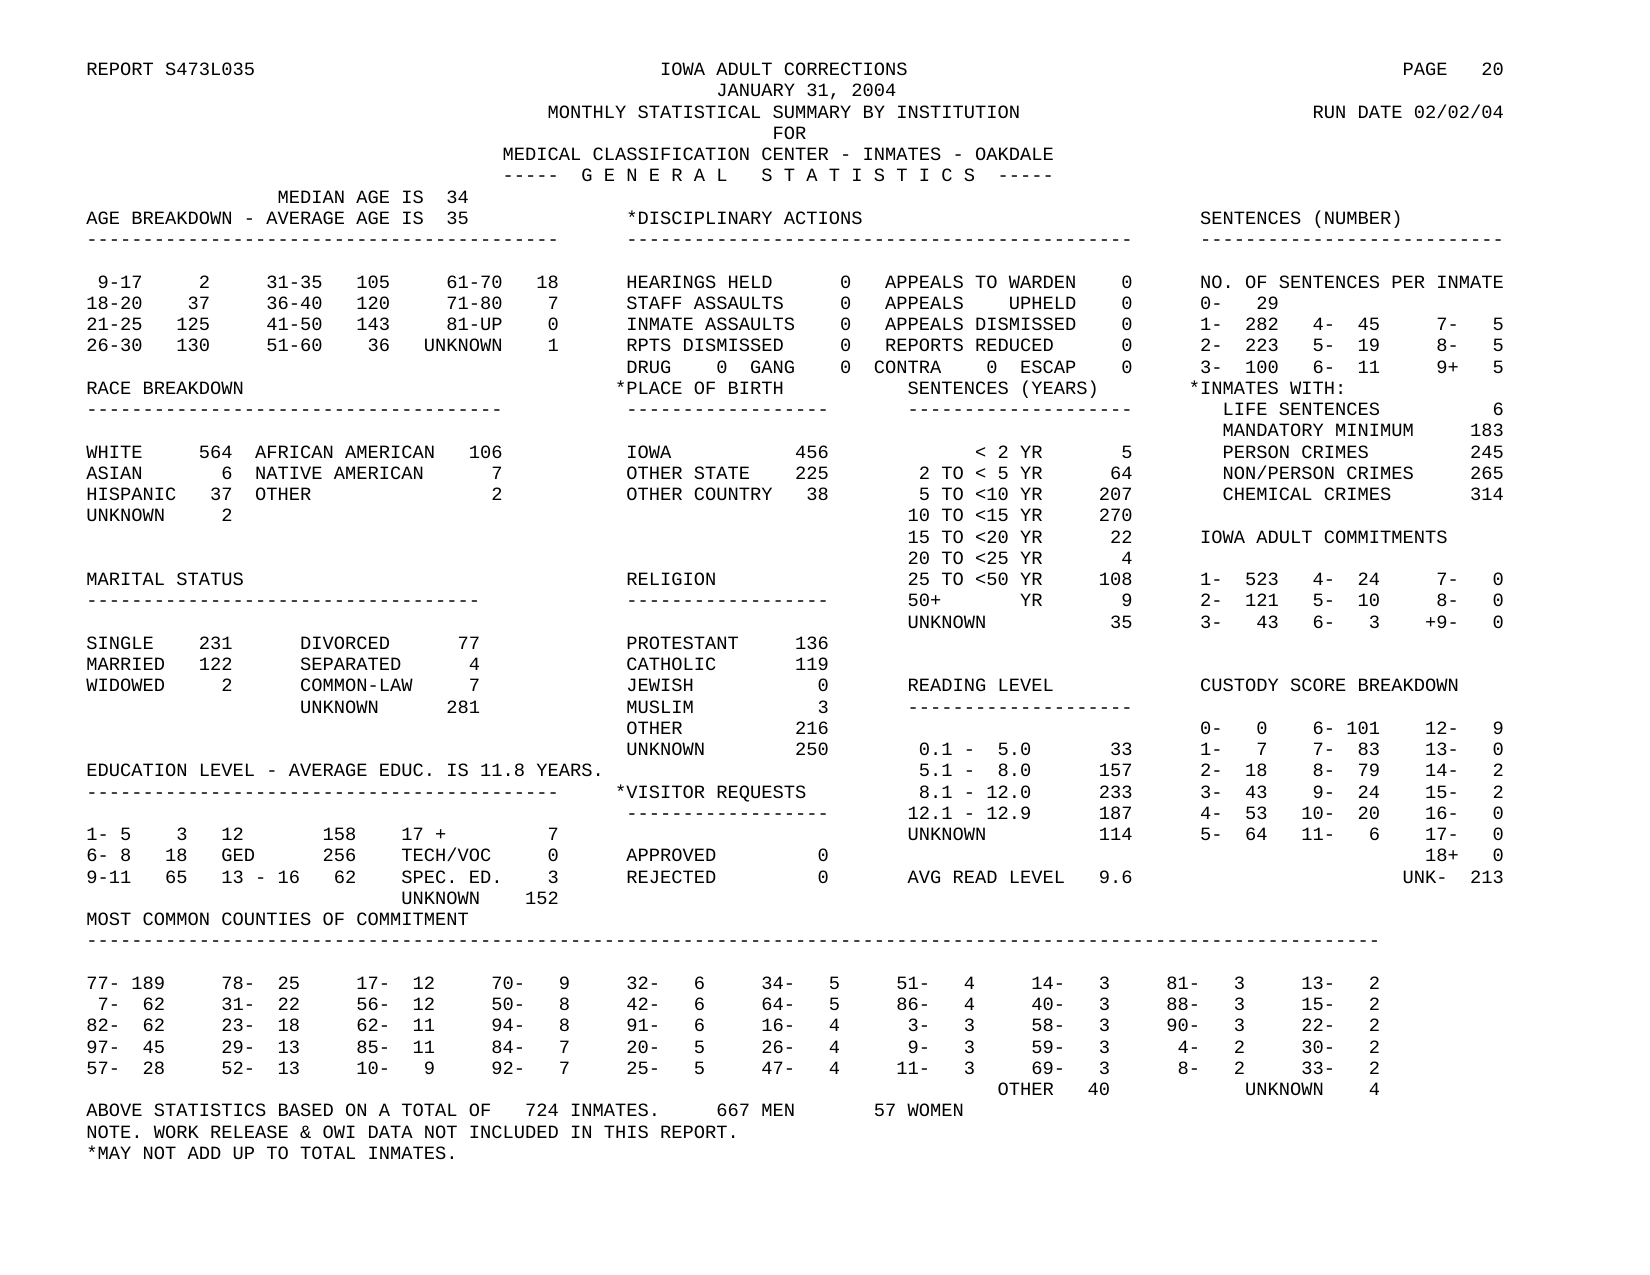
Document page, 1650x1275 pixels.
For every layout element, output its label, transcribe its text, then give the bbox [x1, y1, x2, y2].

text 15 TO <20 YR 22 IOWA ADULT COMMITMENTS [30, 527, 1590, 549]
text HISPANIC 37 OTHER 2 OTHER COUNTRY 38 5 TO <10 YR 207 CHEMICAL CRIMES 314 [30, 485, 1590, 506]
text DRUG 0 GANG 0 CONTRA 0 ESCAP 0 3- 100 6- 11 9+ 5 [30, 357, 1590, 379]
text RACE BREAKDOWN *PLACE OF BIRTH SENTENCES (YEARS) *INMATES WITH: [30, 379, 1590, 400]
text MEDIAN AGE IS 34 [30, 187, 1590, 209]
text 9-11 65 13 - 16 62 SPEC. ED. 3 REJECTED 0 AVG READ LEVEL 9.6 UNK- 213 [30, 867, 1590, 889]
text 20 TO <25 YR 4 [30, 549, 1590, 570]
text UNKNOWN 152 [30, 889, 1590, 910]
text MARRIED 122 SEPARATED 4 CATHOLIC 119 [30, 655, 1590, 676]
text ASIAN 6 NATIVE AMERICAN 7 OTHER STATE 225 2 TO < 5 YR 64 NON/PERSON CRIMES 265 [30, 464, 1590, 485]
text 82- 62 23- 18 62- 11 94- 8 91- 6 16- 4 3- 3 58- 3 90- 3 22- 2 [30, 1016, 1590, 1037]
text 21-25 125 41-50 143 81-UP 0 INMATE ASSAULTS 0 APPEALS DISMISSED 0 1- 282 4- 45 7- 5 [30, 315, 1590, 336]
text 9-17 2 31-35 105 61-70 18 HEARINGS HELD 0 APPEALS TO WARDEN 0 NO. OF SENTENCES PER INMATE [30, 272, 1590, 294]
text WHITE 564 AFRICAN AMERICAN 106 IOWA 456 < 2 YR 5 PERSON CRIMES 245 [30, 442, 1590, 464]
text ------------------------------------------ *VISITOR REQUESTS 8.1 - 12.0 233 3- 43 9- 24 15- 2 [30, 782, 1590, 804]
text NOTE. WORK RELEASE & OWI DATA NOT INCLUDED IN THIS REPORT. [30, 1122, 1590, 1144]
text 97- 45 29- 13 85- 11 84- 7 20- 5 26- 4 9- 3 59- 3 4- 2 30- 2 [30, 1037, 1590, 1059]
text REPORT S473L035 IOWA ADULT CORRECTIONS PAGE 20 [30, 60, 1590, 81]
text FOR [30, 124, 1590, 145]
text *MAY NOT ADD UP TO TOTAL INMATES. [30, 1144, 1590, 1165]
text ----- G E N E R A L S T A T I S T I C S ----- [30, 166, 1590, 187]
text 26-30 130 51-60 36 UNKNOWN 1 RPTS DISMISSED 0 REPORTS REDUCED 0 2- 223 5- 19 8- 5 [30, 336, 1590, 357]
text MANDATORY MINIMUM 183 [30, 421, 1590, 442]
text OTHER 216 0- 0 6- 101 12- 9 [30, 719, 1590, 740]
text ------------------------------------------ --------------------------------------------- --------------------------- [30, 230, 1590, 251]
text 6- 8 18 GED 256 TECH/VOC 0 APPROVED 0 18+ 0 [30, 846, 1590, 867]
text UNKNOWN 250 0.1 - 5.0 33 1- 7 7- 83 13- 0 [30, 740, 1590, 761]
text ------------------------------------- ------------------ -------------------- LIFE SENTENCES 6 [30, 400, 1590, 421]
text ----------------------------------- ------------------ 50+ YR 9 2- 121 5- 10 8- 0 [30, 591, 1590, 612]
text MOST COMMON COUNTIES OF COMMITMENT [30, 910, 1590, 931]
text MEDICAL CLASSIFICATION CENTER - INMATES - OAKDALE [30, 145, 1590, 166]
text JANUARY 31, 2004 [30, 81, 1590, 102]
text 7- 62 31- 22 56- 12 50- 8 42- 6 64- 5 86- 4 40- 3 88- 3 15- 2 [30, 995, 1590, 1016]
text MARITAL STATUS RELIGION 25 TO <50 YR 108 1- 523 4- 24 7- 0 [30, 570, 1590, 591]
text 1- 5 3 12 158 17 + 7 UNKNOWN 114 5- 64 11- 6 17- 0 [30, 825, 1590, 846]
text SINGLE 231 DIVORCED 77 PROTESTANT 136 [30, 634, 1590, 655]
text EDUCATION LEVEL - AVERAGE EDUC. IS 11.8 YEARS. 5.1 - 8.0 157 2- 18 8- 79 14- 2 [30, 761, 1590, 782]
text 18-20 37 36-40 120 71-80 7 STAFF ASSAULTS 0 APPEALS UPHELD 0 0- 29 [30, 294, 1590, 315]
text OTHER 40 UNKNOWN 4 [30, 1080, 1590, 1101]
text UNKNOWN 35 3- 43 6- 3 +9- 0 [30, 612, 1590, 634]
text ------------------------------------------------------------------------------------------------------------------- [30, 931, 1590, 952]
text UNKNOWN 2 10 TO <15 YR 270 [30, 506, 1590, 527]
text ------------------ 12.1 - 12.9 187 4- 53 10- 20 16- 0 [30, 804, 1590, 825]
text WIDOWED 2 COMMON-LAW 7 JEWISH 0 READING LEVEL CUSTODY SCORE BREAKDOWN [30, 676, 1590, 697]
text MONTHLY STATISTICAL SUMMARY BY INSTITUTION RUN DATE 02/02/04 [30, 102, 1590, 124]
text ABOVE STATISTICS BASED ON A TOTAL OF 724 INMATES. 667 MEN 57 WOMEN [30, 1101, 1590, 1122]
text UNKNOWN 281 MUSLIM 3 -------------------- [30, 697, 1590, 719]
text 77- 189 78- 25 17- 12 70- 9 32- 6 34- 5 51- 4 14- 3 81- 3 13- 2 [30, 974, 1590, 995]
text 57- 28 52- 13 10- 9 92- 7 25- 5 47- 4 11- 3 69- 3 8- 2 33- 2 [30, 1059, 1590, 1080]
text AGE BREAKDOWN - AVERAGE AGE IS 35 *DISCIPLINARY ACTIONS SENTENCES (NUMBER) [30, 209, 1590, 230]
